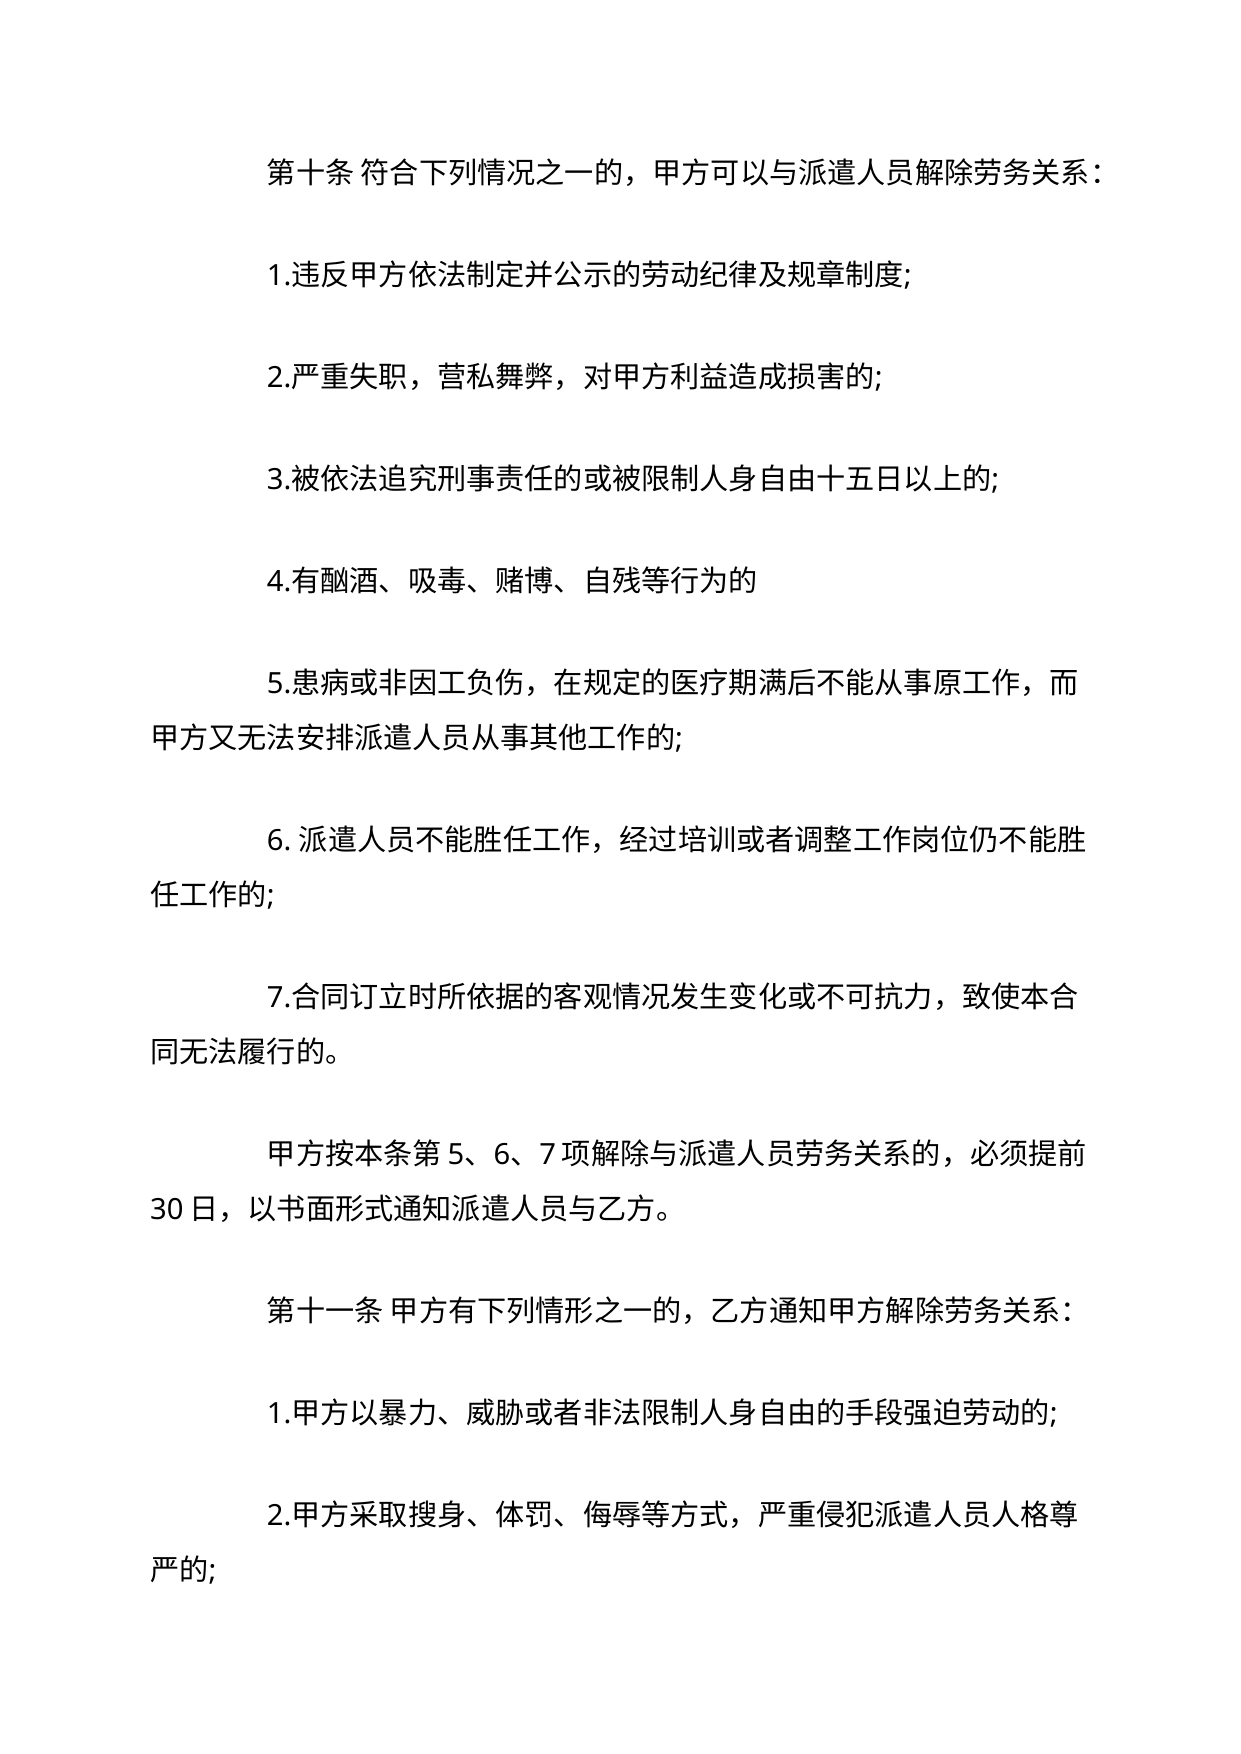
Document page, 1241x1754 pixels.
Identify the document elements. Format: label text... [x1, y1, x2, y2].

text 6. 派遣人员不能胜任工作，经过培训或者调整工作岗位仍不能胜任工作的; [150, 817, 1090, 914]
text 5.患病或非因工负伤，在规定的医疗期满后不能从事原工作，而甲方又无法安排派遣人员从事其他工作的; [150, 660, 1090, 757]
text 3.被依法追究刑事责任的或被限制人身自由十五日以上的; [150, 456, 1090, 498]
text 甲方按本条第5、6、7项解除与派遣人员劳务关系的，必须提前30日，以书面形式通知派遣人员与乙方。 [150, 1130, 1090, 1228]
text 7.合同订立时所依据的客观情况发生变化或不可抗力，致使本合同无法履行的。 [150, 974, 1090, 1071]
text 第十条 符合下列情况之一的，甲方可以与派遣人员解除劳务关系： [150, 150, 1090, 192]
text 第十一条 甲方有下列情形之一的，乙方通知甲方解除劳务关系： [150, 1287, 1090, 1330]
text 2.甲方采取搜身、体罚、侮辱等方式，严重侵犯派遣人员人格尊严的; [150, 1491, 1090, 1588]
text 4.有酗酒、吸毒、赌博、自残等行为的 [150, 558, 1090, 600]
text 1.甲方以暴力、威胁或者非法限制人身自由的手段强迫劳动的; [150, 1389, 1090, 1432]
text 2.严重失职，营私舞弊，对甲方利益造成损害的; [150, 354, 1090, 396]
text 1.违反甲方依法制定并公示的劳动纪律及规章制度; [150, 252, 1090, 294]
